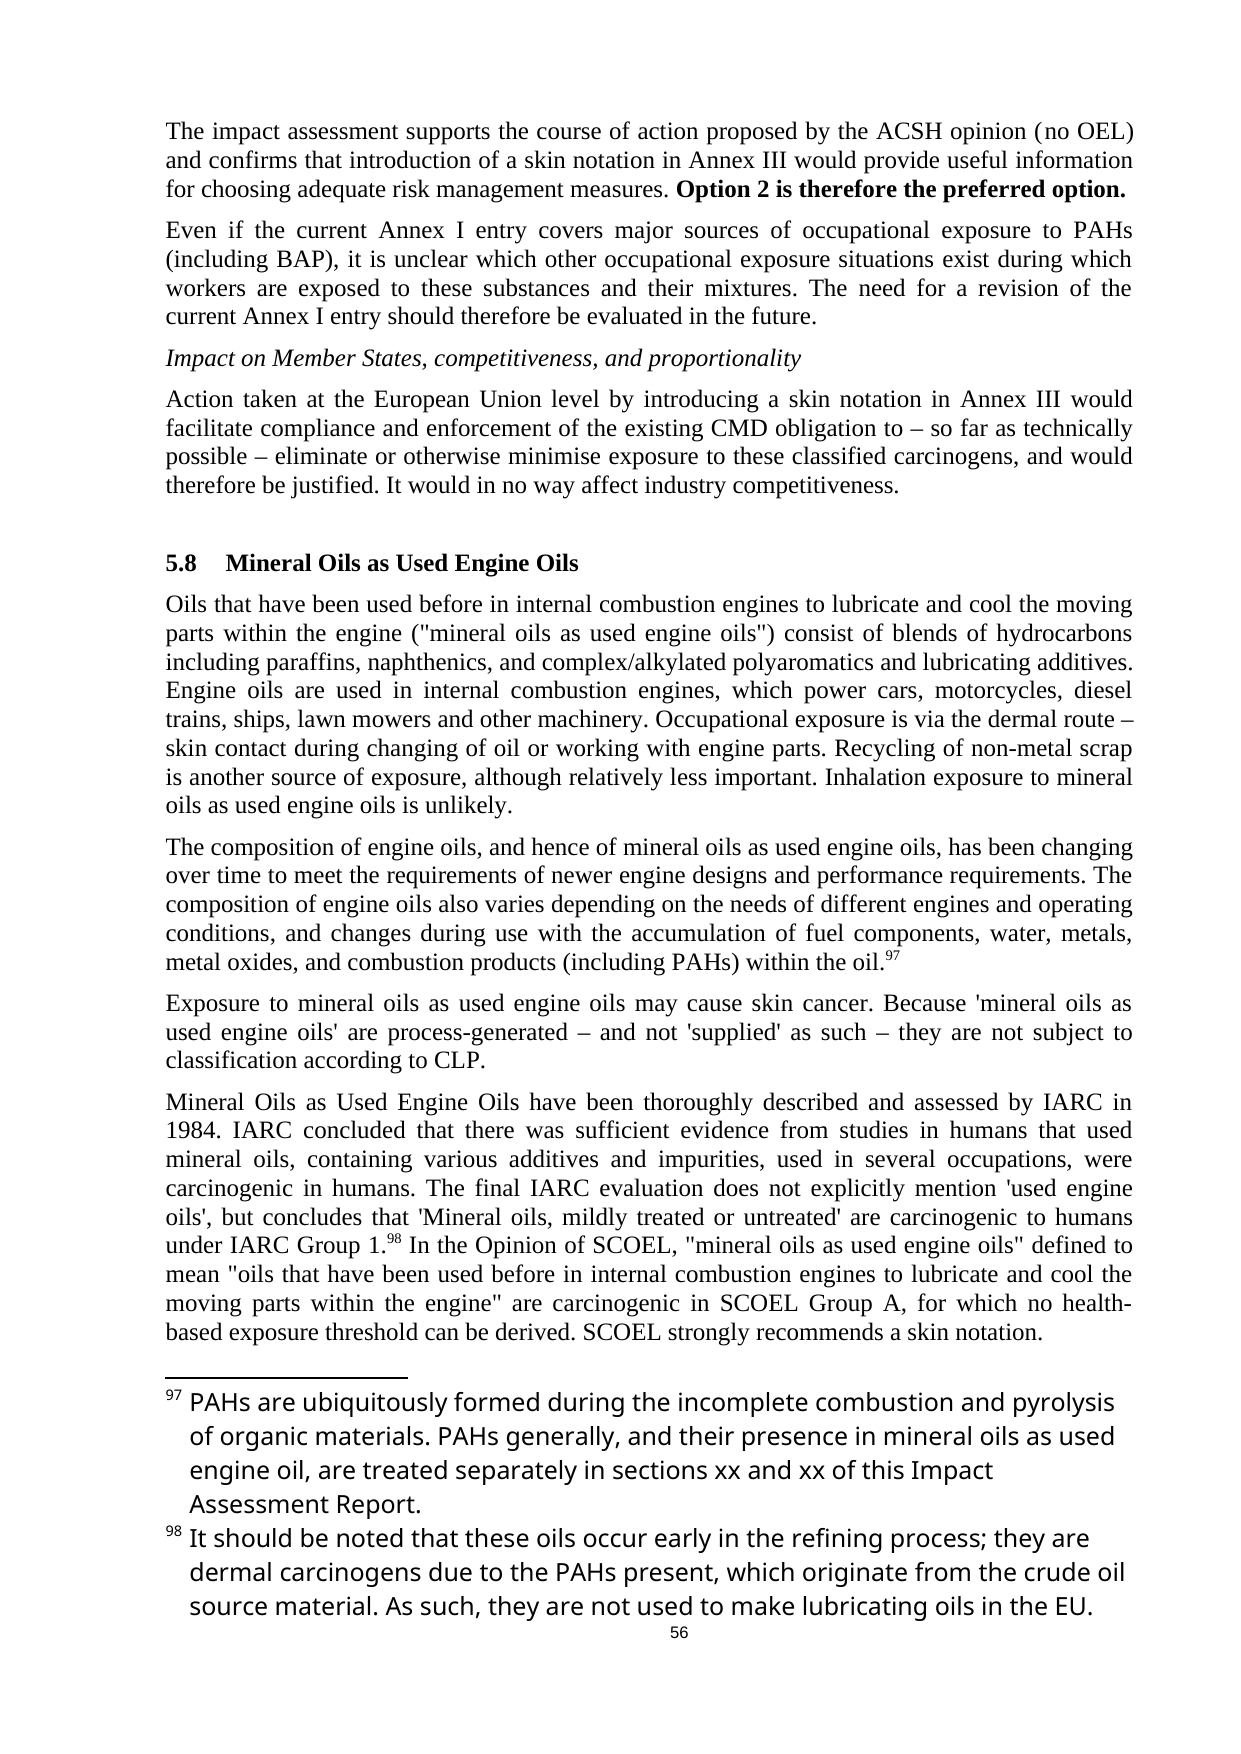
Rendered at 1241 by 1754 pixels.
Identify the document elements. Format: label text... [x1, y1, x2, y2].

text Even if the current Annex I entry covers major sources of occupational exposure to PAHs (including BAP), it is unclear which other occupational exposure situations exist during which workers are exposed to these substances and their mixtures. The need for a revision of the current Annex I entry should therefore be evaluated in the future. [165, 215, 1134, 330]
text Exposure to mineral oils as used engine oils may cause skin cancer. Because 'mineral oils as used engine oils' are process-generated – and not 'supplied' as such – they are not subject to classification according to CLP. [165, 988, 1134, 1074]
text The composition of engine oils, and hence of mineral oils as used engine oils, has been changing over time to meet the requirements of newer engine designs and performance requirements. The composition of engine oils also varies depending on the needs of different engines and operating conditions, and changes during use with the accumulation of fuel components, water, metals, metal oxides, and combustion products (including PAHs) within the oil. [165, 832, 1134, 975]
text Action taken at the European Union level by introducing a skin notation in Annex III would facilitate compliance and enforcement of the existing CMD obligation to – so far as technically possible – eliminate or otherwise minimise exposure to these classified carcinogens, and would therefore be justified. It would in no way affect industry competitiveness. [165, 384, 1134, 499]
text Impact on Member States, competitiveness, and proportionality [151, 343, 1134, 371]
subtitle Mineral Oils as Used Engine Oils [165, 548, 1134, 577]
text Oils that have been used before in internal combustion engines to lubricate and cool the moving parts within the engine ("mineral oils as used engine oils") consist of blends of hydrocarbons including paraffins, naphthenics, and complex/alkylated polyaromatics and lubricating additives. Engine oils are used in internal combustion engines, which power cars, motorcycles, diesel trains, ships, lawn mowers and other machinery. Occupational exposure is via the dermal route – skin contact during changing of oil or working with engine parts. Recycling of non-metal scrap is another source of exposure, although relatively less important. Inhalation exposure to mineral oils as used engine oils is unlikely. [165, 589, 1134, 819]
text The impact assessment supports the course of action proposed by the ACSH opinion (no OEL) and confirms that introduction of a skin notation in Annex III would provide useful information for choosing adequate risk management measures. Option 2 is therefore the preferred option. [165, 116, 1134, 203]
text Mineral Oils as Used Engine Oils have been thoroughly described and assessed by IARC in 1984. IARC concluded that there was sufficient evidence from studies in humans that used mineral oils, containing various additives and impurities, used in several occupations, were carcinogenic in humans. The final IARC evaluation does not explicitly mention 'used engine oils', but concludes that 'Mineral oils, mildly treated or untreated' are carcinogenic to humans under IARC Group 1. In the Opinion of SCOEL, "mineral oils as used engine oils" defined to mean "oils that have been used before in internal combustion engines to lubricate and cool the moving parts within the engine" are carcinogenic in SCOEL Group A, for which no health-based exposure threshold can be derived. SCOEL strongly recommends a skin notation. [165, 1087, 1134, 1345]
